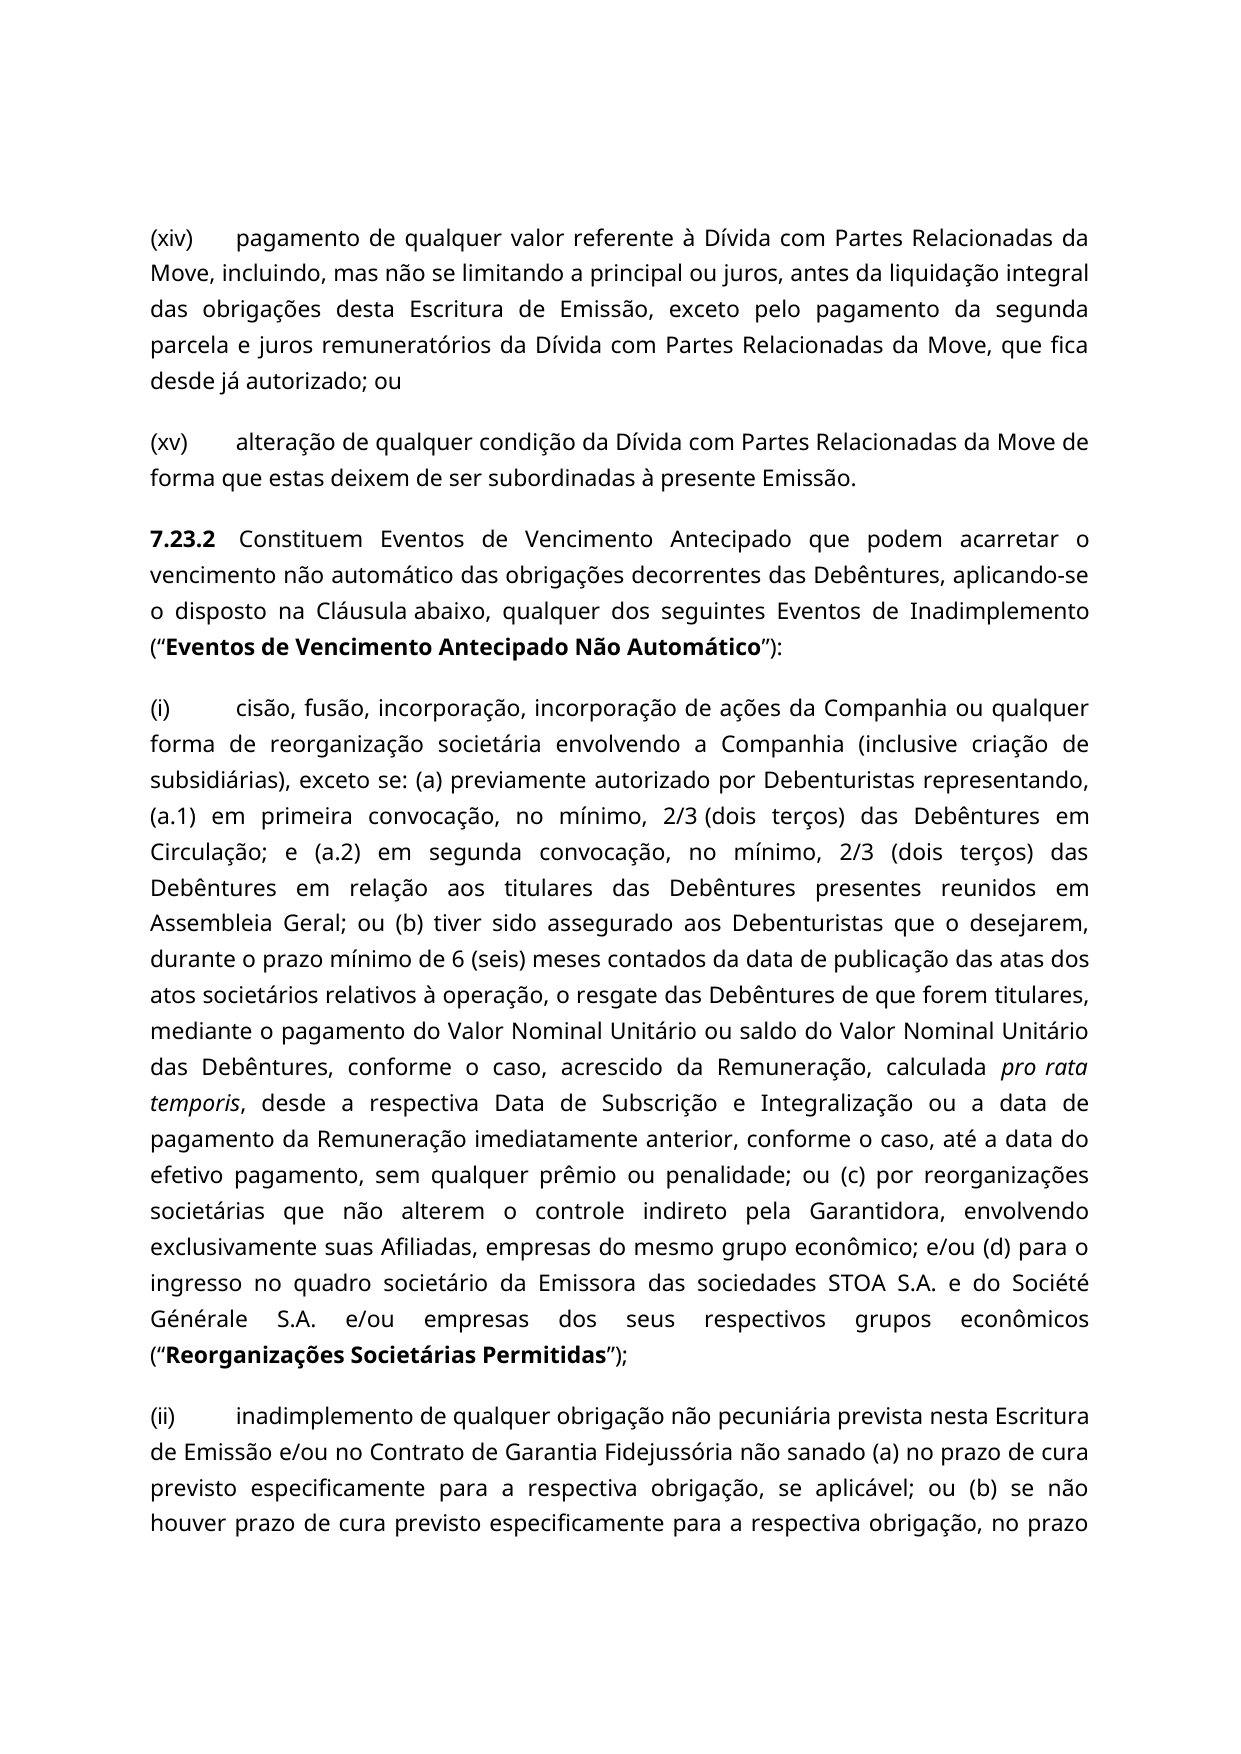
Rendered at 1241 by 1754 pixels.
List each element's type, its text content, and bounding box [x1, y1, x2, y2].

text cisão, fusão, incorporação, incorporação de ações da Companhia ou qualquer forma de reorganização societária envolvendo a Companhia (inclusive criação de subsidiárias), exceto se: (a) previamente autorizado por Debenturistas representando, (a.1) em primeira convocação, no mínimo, 2/3 (dois terços) das Debêntures em Circulação; e (a.2) em segunda convocação, no mínimo, 2/3 (dois terços) das Debêntures em relação aos titulares das Debêntures presentes reunidos em Assembleia Geral; ou (b) tiver sido assegurado aos Debenturistas que o desejarem, durante o prazo mínimo de 6 (seis) meses contados da data de publicação das atas dos atos societários relativos à operação, o resgate das Debêntures de que forem titulares, mediante o pagamento do Valor Nominal Unitário ou saldo do Valor Nominal Unitário das Debêntures, conforme o caso, acrescido da Remuneração, calculada pro rata temporis, desde a respectiva Data de Subscrição e Integralização ou a data de pagamento da Remuneração imediatamente anterior, conforme o caso, até a data do efetivo pagamento, sem qualquer prêmio ou penalidade; ou (c) por reorganizações societárias que não alterem o controle indireto pela Garantidora, envolvendo exclusivamente suas Afiliadas, empresas do mesmo grupo econômico; e/ou (d) para o ingresso no quadro societário da Emissora das sociedades STOA S.A. e do Société Générale S.A. e/ou empresas dos seus respectivos grupos econômicos (“Reorganizações Societárias Permitidas”); [150, 692, 1090, 1370]
text Constituem Eventos de Vencimento Antecipado que podem acarretar o vencimento não automático das obrigações decorrentes das Debêntures, aplicando-se o disposto na Cláusula 7.23.3 abaixo, qualquer dos seguintes Eventos de Inadimplemento (“Eventos de Vencimento Antecipado Não Automático”): [150, 523, 1090, 662]
text alteração de qualquer condição da Dívida com Partes Relacionadas da Move de forma que estas deixem de ser subordinadas à presente Emissão. [150, 426, 1090, 493]
text pagamento de qualquer valor referente à Dívida com Partes Relacionadas da Move, incluindo, mas não se limitando a principal ou juros, antes da liquidação integral das obrigações desta Escritura de Emissão, exceto pelo pagamento da segunda parcela e juros remuneratórios da Dívida com Partes Relacionadas da Move, que fica desde já autorizado; ou [150, 221, 1090, 396]
